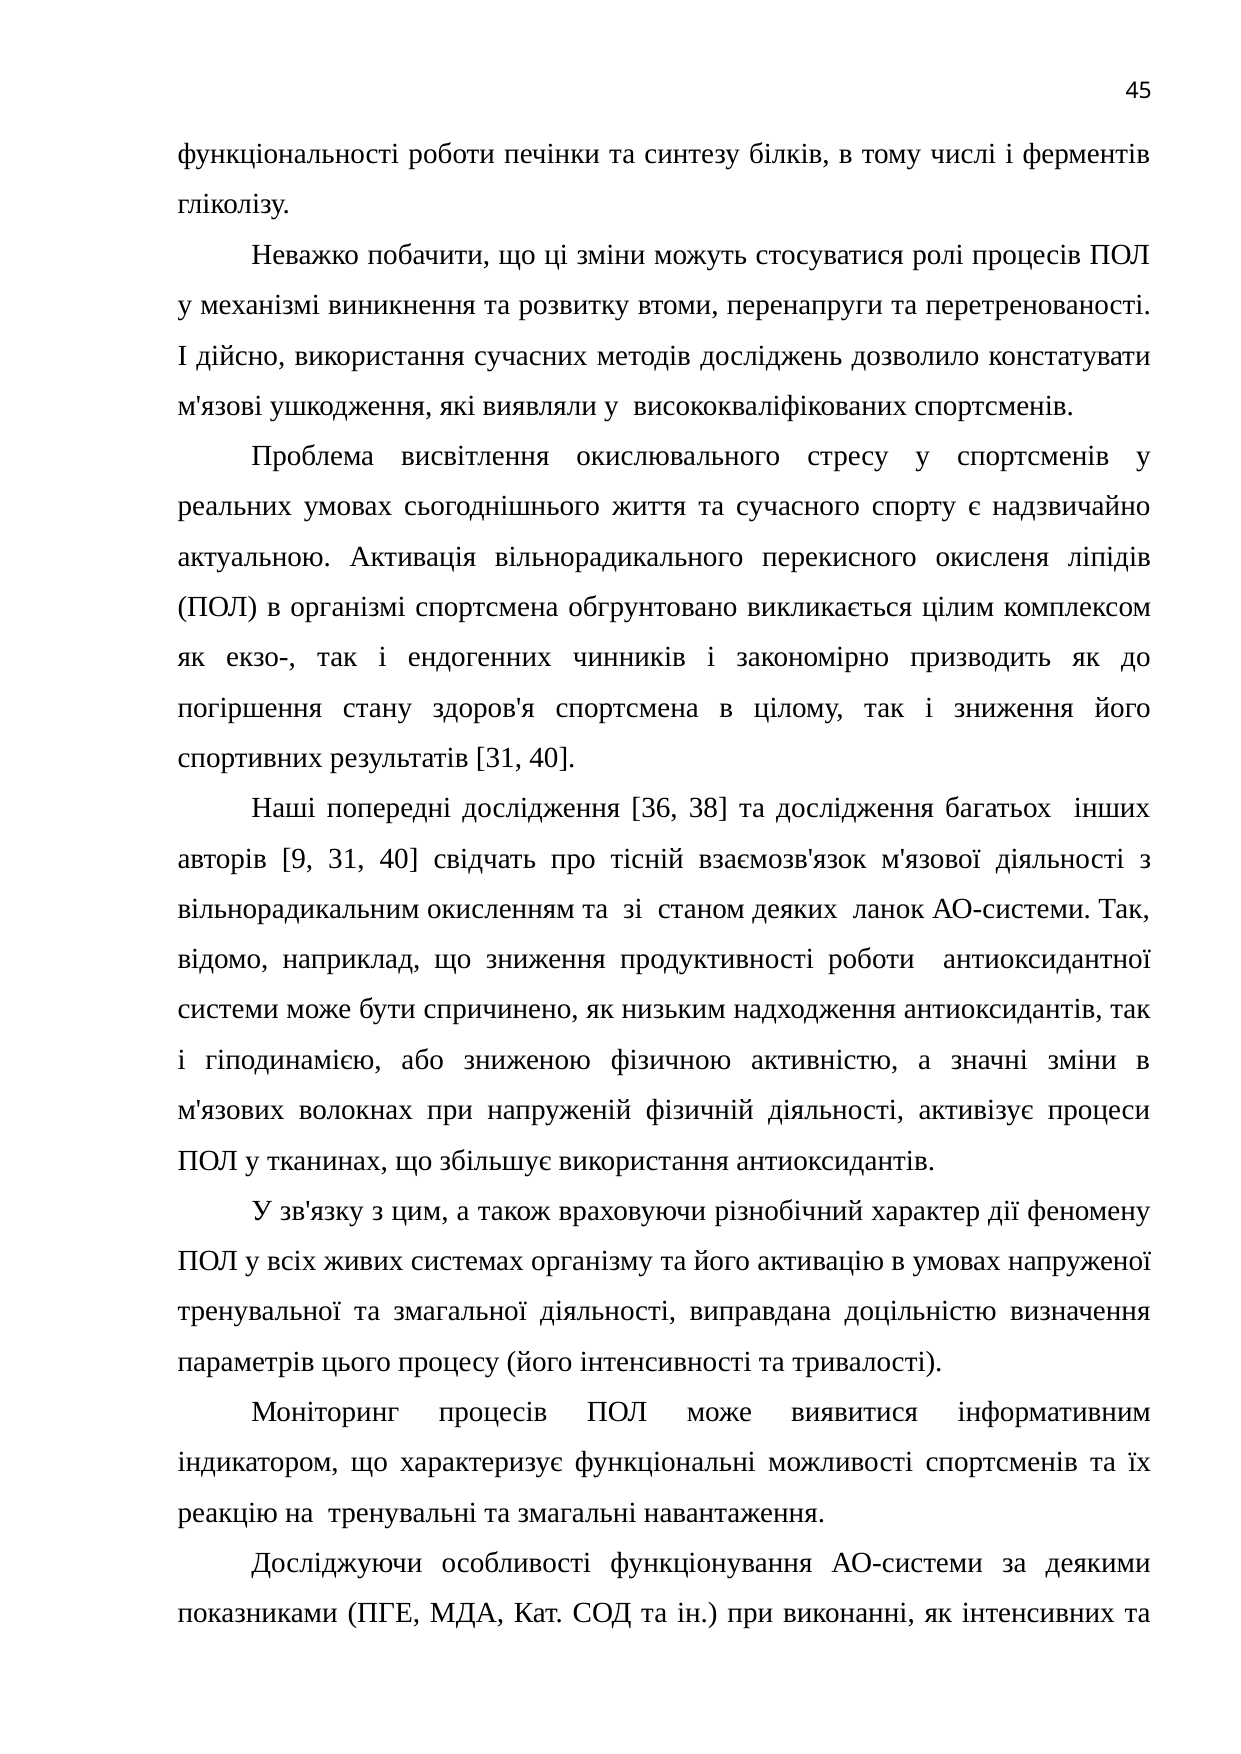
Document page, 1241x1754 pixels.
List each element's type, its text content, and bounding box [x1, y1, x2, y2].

text Моніторинг процесів ПОЛ може виявитися інформативним індикатором, що характеризує функціональні можливості спортсменів та їх реакцію на тренувальні та змагальні навантаження. [177, 1394, 1152, 1528]
text Наші попередні дослідження [36, 38] та дослідження багатьох інших авторів [9, 31, 40] свідчать про тісній взаємозв'язок м'язової діяльності з вільнорадикальним окисленням та зі станом деяких ланок АО-системи. Так, відомо, наприклад, що зниження продуктивності роботи антиоксидантної системи може бути спричинено, як низьким надходження антиоксидантів, так і гіподинамією, або зниженою фізичною активністю, а значні зміни в м'язових волокнах при напруженій фізичній діяльності, активізує процеси ПОЛ у тканинах, що збільшує використання антиоксидантів. [177, 790, 1152, 1176]
text У зв'язку з цим, а також враховуючи різнобічний характер дії феномену ПОЛ у всіх живих системах організму та його активацію в умовах напруженої тренувальної та змагальної діяльності, виправдана доцільністю визначення параметрів цього процесу (його інтенсивності та тривалості). [177, 1193, 1152, 1377]
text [177, 1545, 1152, 1629]
text Проблема висвітлення окислювального стресу у спортсменів у реальних умовах сьогоднішнього життя та сучасного спорту є надзвичайно актуальною. Активація вільнорадикального перекисного окисленя ліпідів (ПОЛ) в організмі спортсмена обгрунтовано викликається цілим комплексом як екзо-, так і ендогенних чинників і закономірно призводить як до погіршення стану здоров'я спортсмена в цілому, так і зниження його спортивних результатів [31, 40]. [177, 438, 1152, 774]
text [177, 136, 1152, 220]
text Неважко побачити, що ці зміни можуть стосуватися ролі процесів ПОЛ у механізмі виникнення та розвитку втоми, перенапруги та перетренованості. І дійсно, використання сучасних методів досліджень дозволило констатувати м'язові ушкодження, які виявляли у висококваліфікованих спортсменів. [177, 237, 1152, 421]
